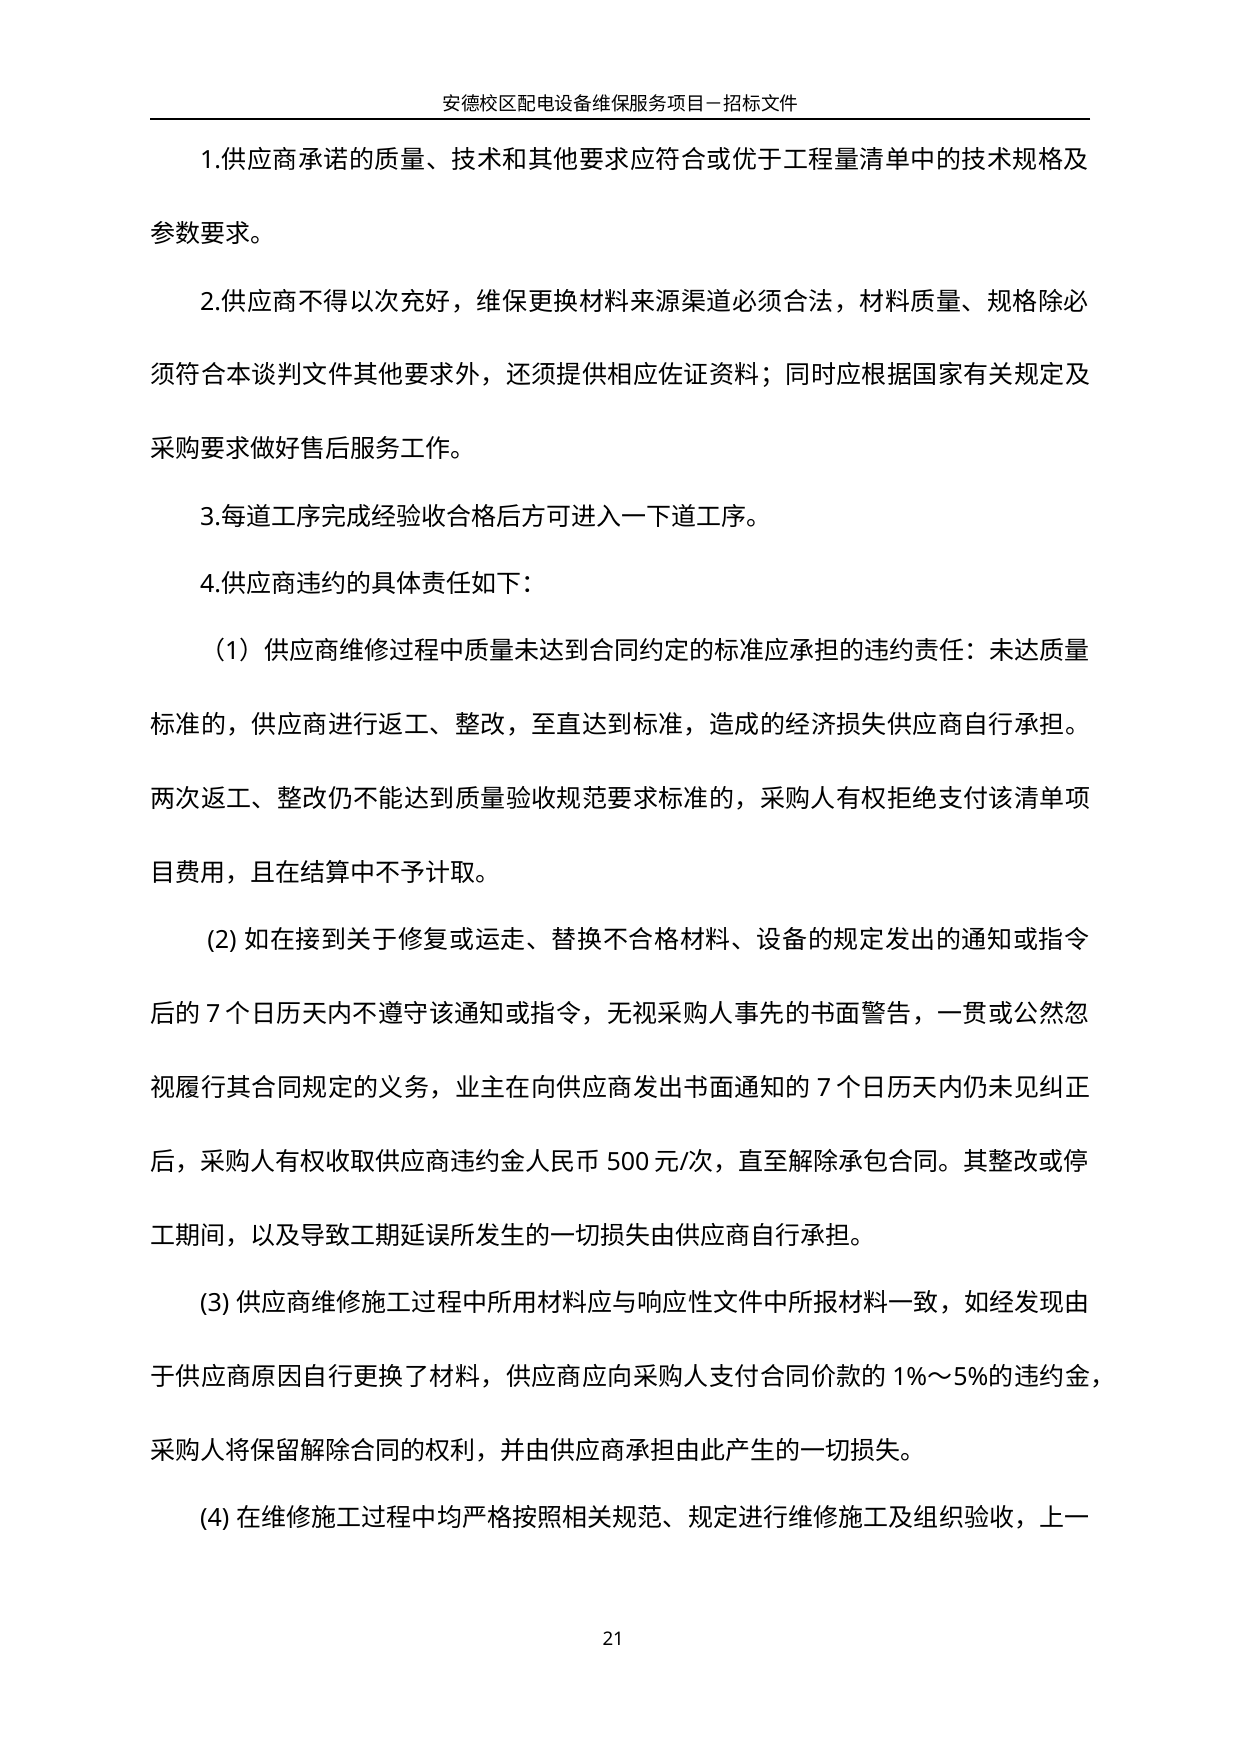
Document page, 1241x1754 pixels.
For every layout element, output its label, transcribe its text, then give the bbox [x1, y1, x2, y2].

text 4.供应商违约的具体责任如下： [150, 557, 1090, 606]
text (2) 如在接到关于修复或运走、替换不合格材料、设备的规定发出的通知或指令后的7个日历天内不遵守该通知或指令，无视采购人事先的书面警告，一贯或公然忽视履行其合同规定的义务，业主在向供应商发出书面通知的7个日历天内仍未见纠正后，采购人有权收取供应商违约金人民币500元/次，直至解除承包合同。其整改或停工期间，以及导致工期延误所发生的一切损失由供应商自行承担。 [150, 913, 1090, 1258]
text 2.供应商不得以次充好，维保更换材料来源渠道必须合法，材料质量、规格除必须符合本谈判文件其他要求外，还须提供相应佐证资料；同时应根据国家有关规定及采购要求做好售后服务工作。 [150, 274, 1090, 471]
text (3) 供应商维修施工过程中所用材料应与响应性文件中所报材料一致，如经发现由于供应商原因自行更换了材料，供应商应向采购人支付合同价款的1%～5%的违约金，采购人将保留解除合同的权利，并由供应商承担由此产生的一切损失。 [150, 1276, 1090, 1473]
text 1.供应商承诺的质量、技术和其他要求应符合或优于工程量清单中的技术规格及参数要求。 [150, 133, 1090, 256]
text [150, 1491, 1090, 1541]
text 3.每道工序完成经验收合格后方可进入一下道工序。 [150, 489, 1090, 539]
text （1）供应商维修过程中质量未达到合同约定的标准应承担的违约责任：未达质量标准的，供应商进行返工、整改，至直达到标准，造成的经济损失供应商自行承担。两次返工、整改仍不能达到质量验收规范要求标准的，采购人有权拒绝支付该清单项目费用，且在结算中不予计取。 [150, 624, 1090, 895]
